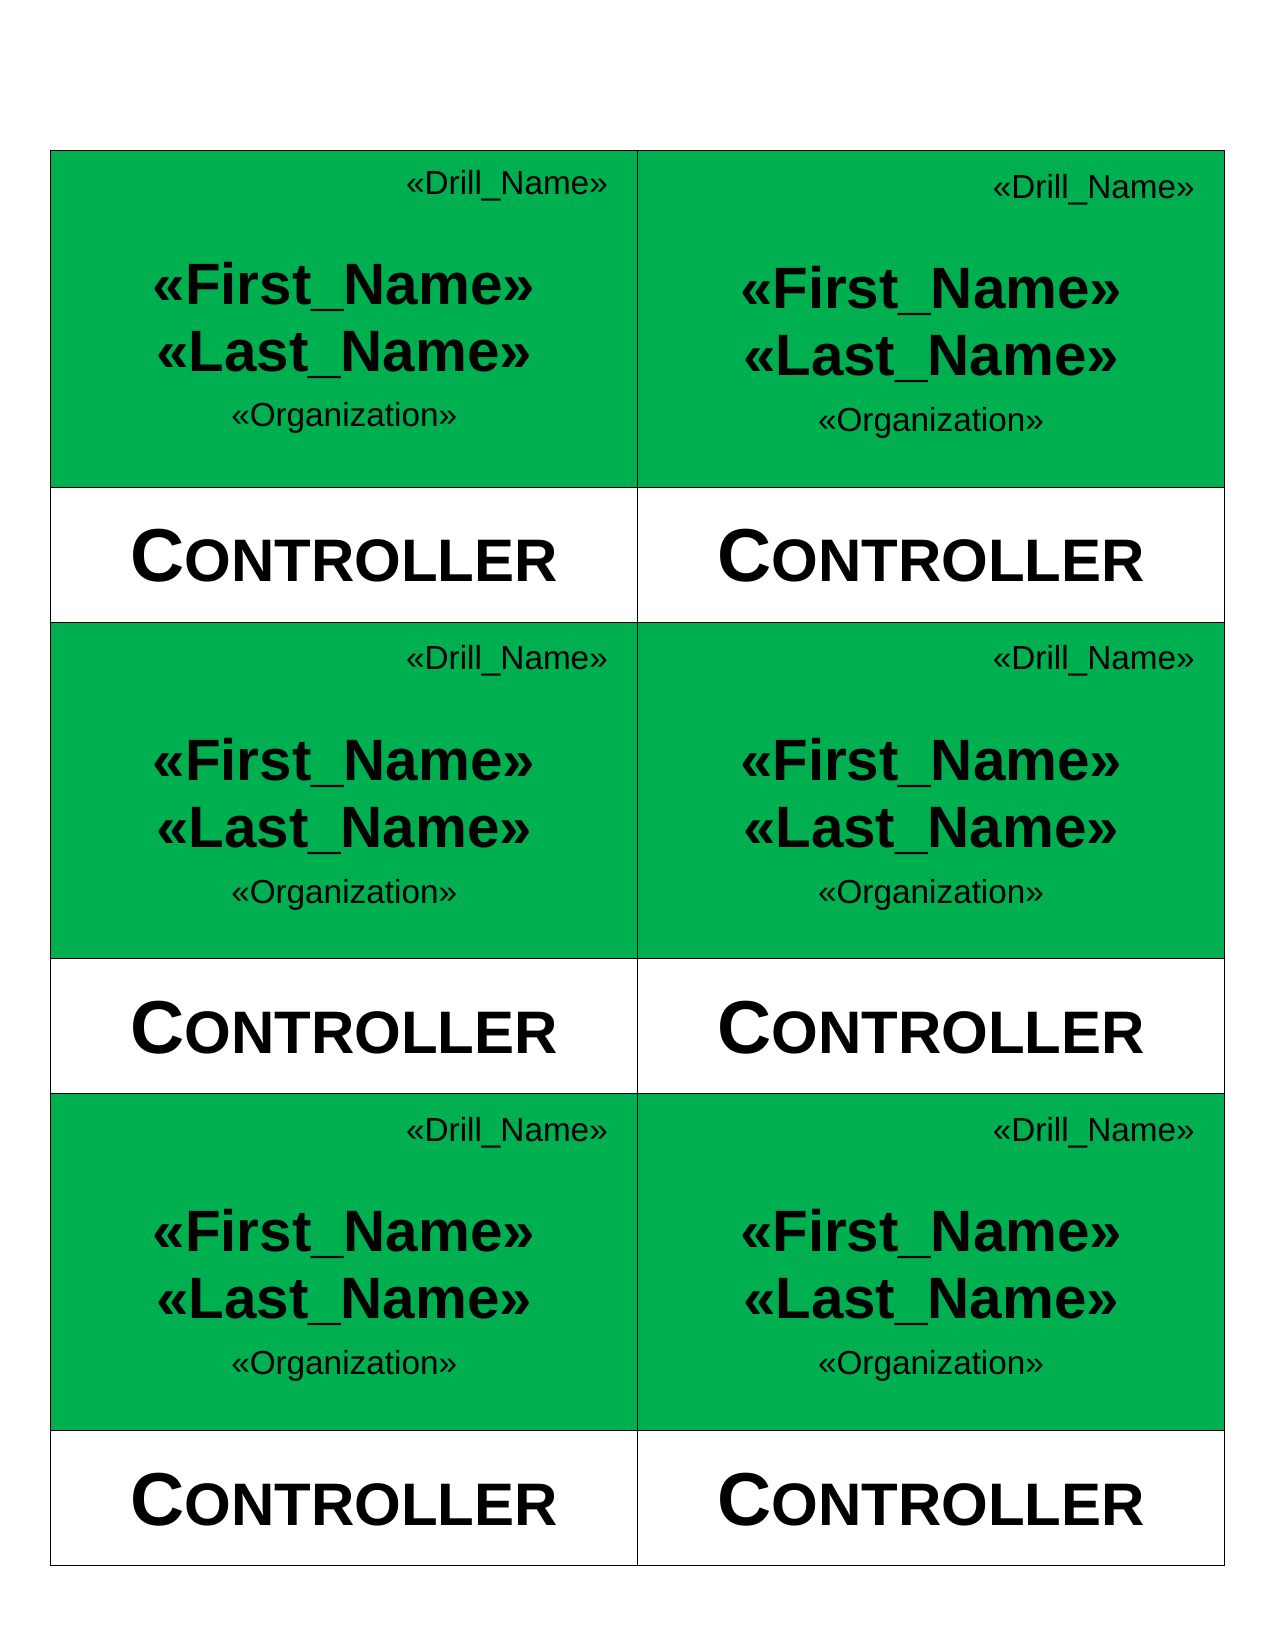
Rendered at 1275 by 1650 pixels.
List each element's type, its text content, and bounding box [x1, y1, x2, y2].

table_cell Controller [638, 959, 1224, 1093]
table_cell Controller [51, 959, 637, 1093]
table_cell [638, 1094, 1224, 1430]
table_cell Controller [51, 488, 637, 622]
table_cell Controller [638, 1431, 1224, 1565]
table_header «Drill_Name» «First_Name» «Last_Name» «Organization» [51, 151, 637, 487]
table_cell Controller [638, 488, 1224, 622]
table_cell «Next Record»«Drill_Name» «First_Name» «Last_Name» «Organization» [638, 623, 1224, 958]
table_header «Drill_Name» «First_Name» «Last_Name» «Organization» [638, 151, 1224, 487]
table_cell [51, 1094, 637, 1430]
table_cell «Next Record»«Drill_Name» «First_Name» «Last_Name» «Organization» [51, 623, 637, 958]
table_cell Controller [51, 1431, 637, 1565]
